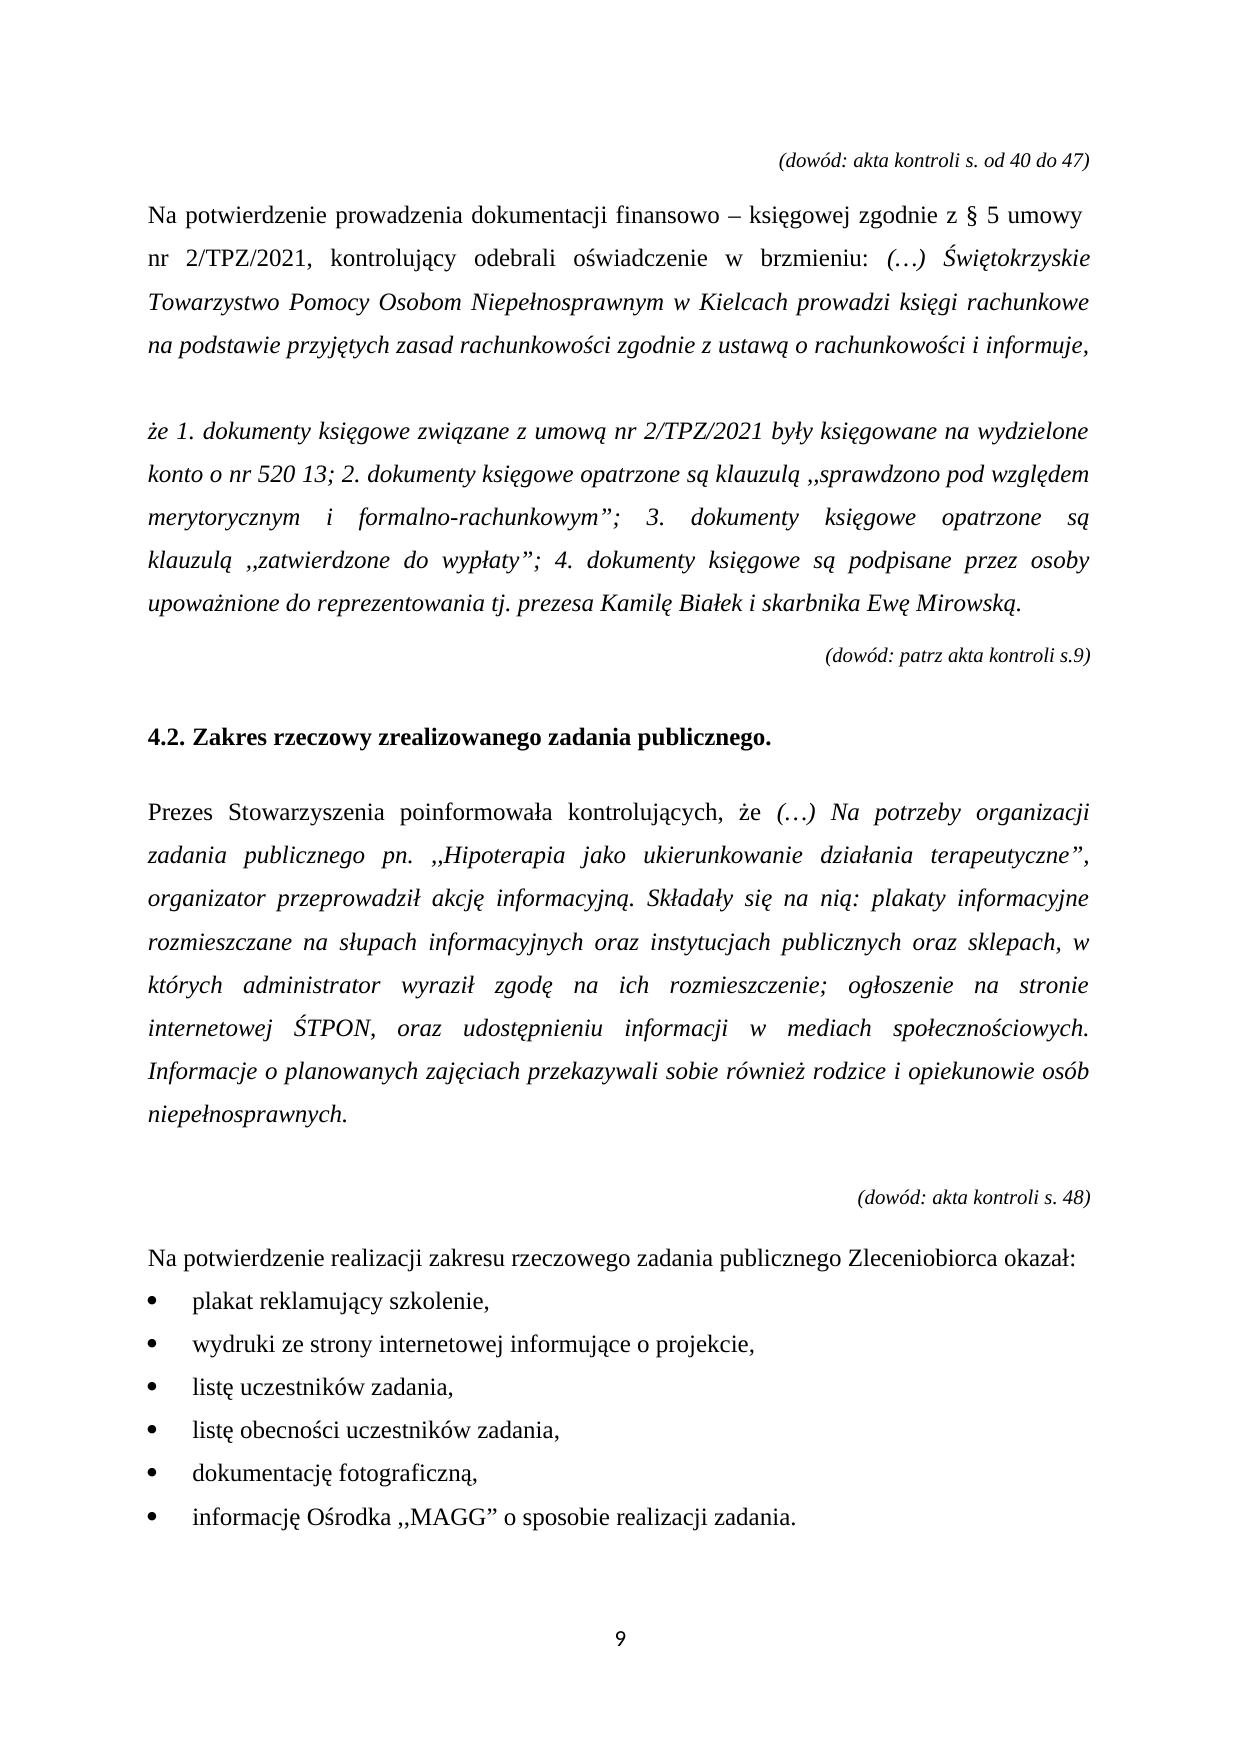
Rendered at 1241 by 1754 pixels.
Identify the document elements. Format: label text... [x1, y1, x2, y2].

list (dowód: akta kontroli s. od 40 do 47) [304, 148, 1093, 172]
subtitle 4.2. Zakres rzeczowy zrealizowanego zadania publicznego. [148, 722, 1093, 751]
list listę obecności uczestników zadania, [148, 1415, 1093, 1444]
list listę uczestników zadania, [148, 1372, 1093, 1401]
list wydruki ze strony internetowej informujące o projekcie, [148, 1329, 1093, 1358]
list Na potwierdzenie prowadzenia dokumentacji finansowo – księgowej zgodnie z § 5 umowy nr 2/TPZ/2021, kontrolujący odebrali oświadczenie w brzmieniu: (…) Świętokrzyskie Towarzystwo Pomocy Osobom Niepełnosprawnym w Kielcach prowadzi księgi rachunkowe na podstawie przyjętych zasad rachunkowości zgodnie z ustawą o rachunkowości i informuje, że 1. dokumenty księgowe związane z umową nr 2/TPZ/2021 były księgowane na wydzielone konto o nr 520 13; 2. dokumenty księgowe opatrzone są klauzulą ,,sprawdzono pod względem merytorycznym i formalno-rachunkowym”; 3. dokumenty księgowe opatrzone są klauzulą ,,zatwierdzone do wypłaty”; 4. dokumenty księgowe są podpisane przez osoby upoważnione do reprezentowania tj. prezesa Kamilę Białek i skarbnika Ewę Mirowską. [148, 200, 1093, 617]
list Prezes Stowarzyszenia poinformowała kontrolujących, że (…) Na potrzeby organizacji zadania publicznego pn. ,,Hipoterapia jako ukierunkowanie działania terapeutyczne”, organizator przeprowadził akcję informacyjną. Składały się na nią: plakaty informacyjne rozmieszczane na słupach informacyjnych oraz instytucjach publicznych oraz sklepach, w których administrator wyraził zgodę na ich rozmieszczenie; ogłoszenie na stronie internetowej ŚTPON, oraz udostępnieniu informacji w mediach społecznościowych. Informacje o planowanych zajęciach przekazywali sobie również rodzice i opiekunowie osób niepełnosprawnych. [148, 797, 1093, 1128]
text (dowód: akta kontroli s. 48) [148, 1185, 1093, 1209]
list (dowód: patrz akta kontroli s.9) [148, 643, 1093, 667]
list Na potwierdzenie realizacji zakresu rzeczowego zadania publicznego Zleceniobiorca okazał: [148, 1243, 1093, 1272]
list informację Ośrodka ,,MAGG” o sposobie realizacji zadania. [148, 1502, 1093, 1530]
list dokumentację fotograficzną, [148, 1458, 1093, 1487]
list plakat reklamujący szkolenie, [148, 1286, 1093, 1315]
